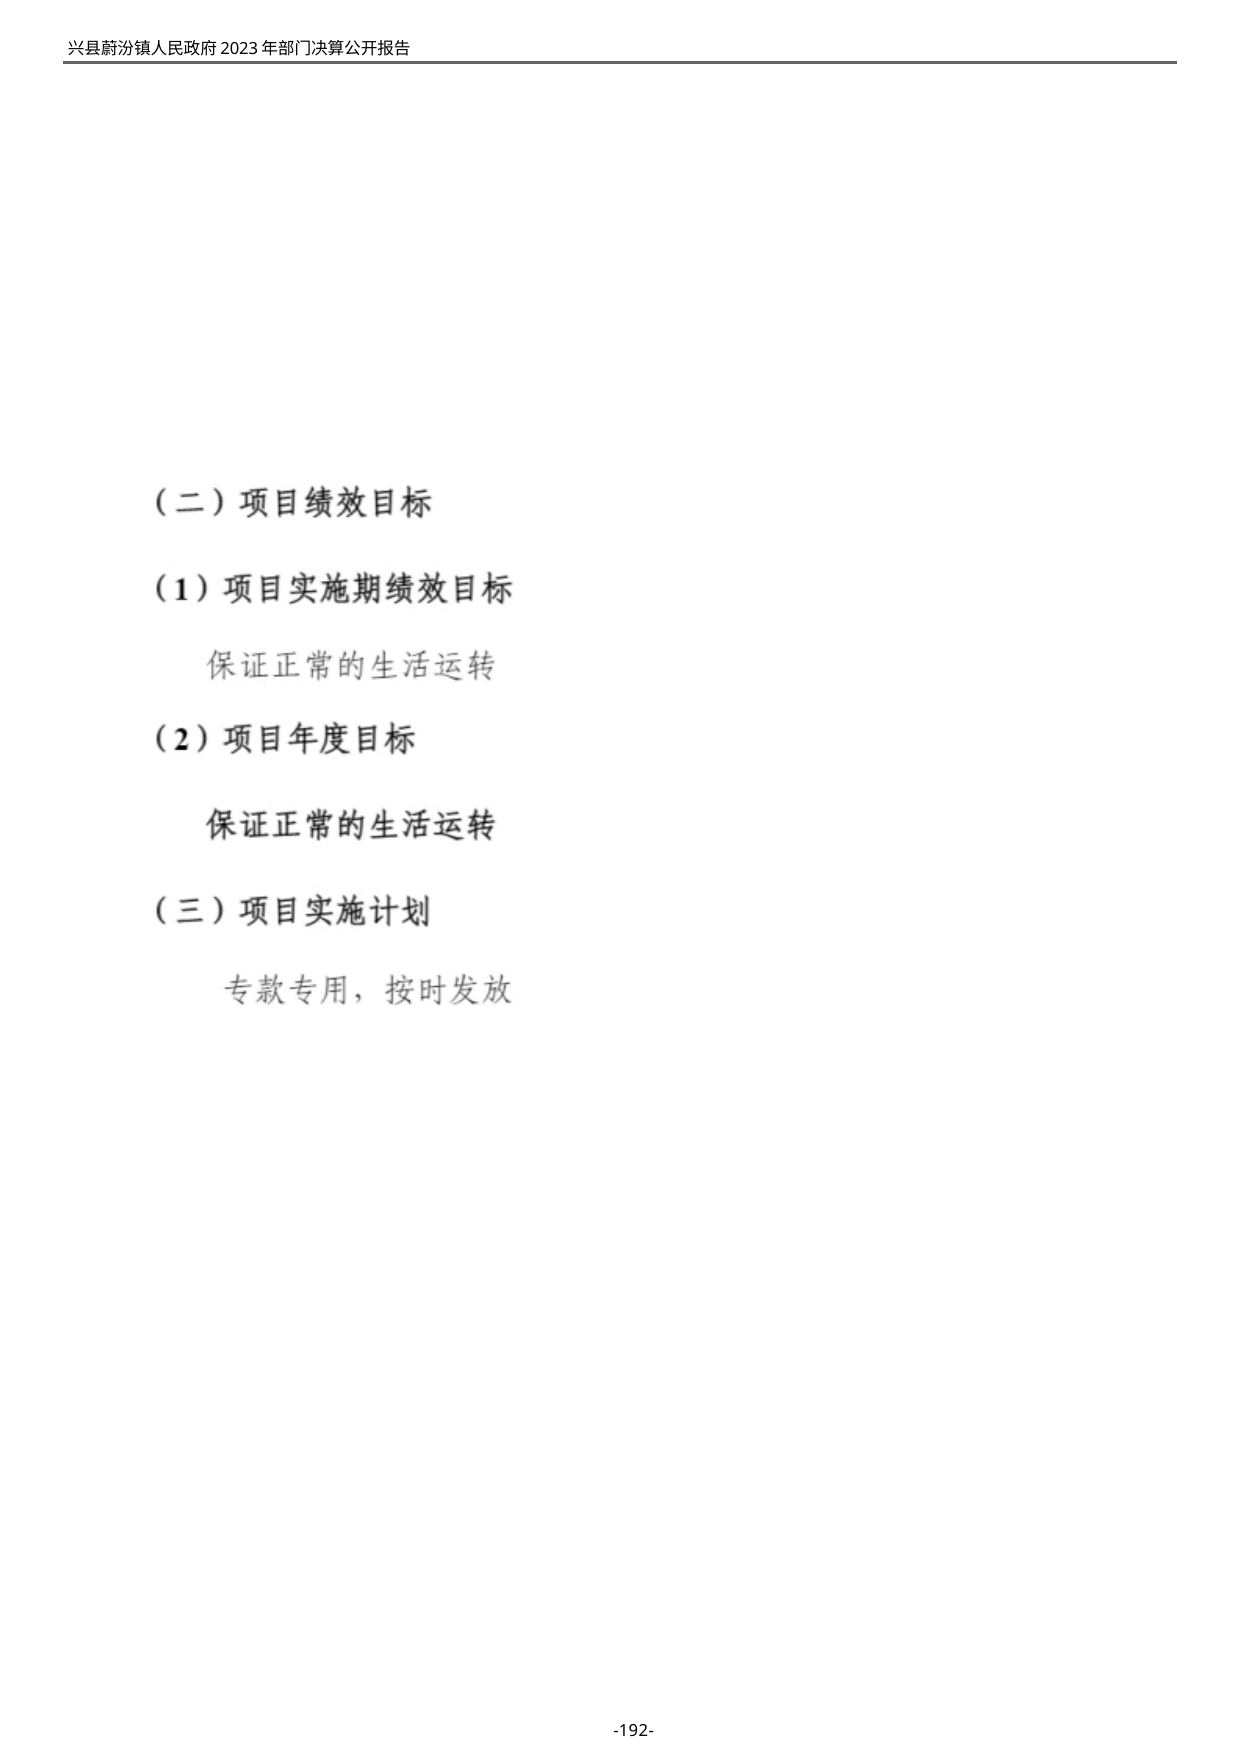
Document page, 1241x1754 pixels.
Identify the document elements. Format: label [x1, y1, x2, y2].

picture [121, 121, 1121, 1036]
